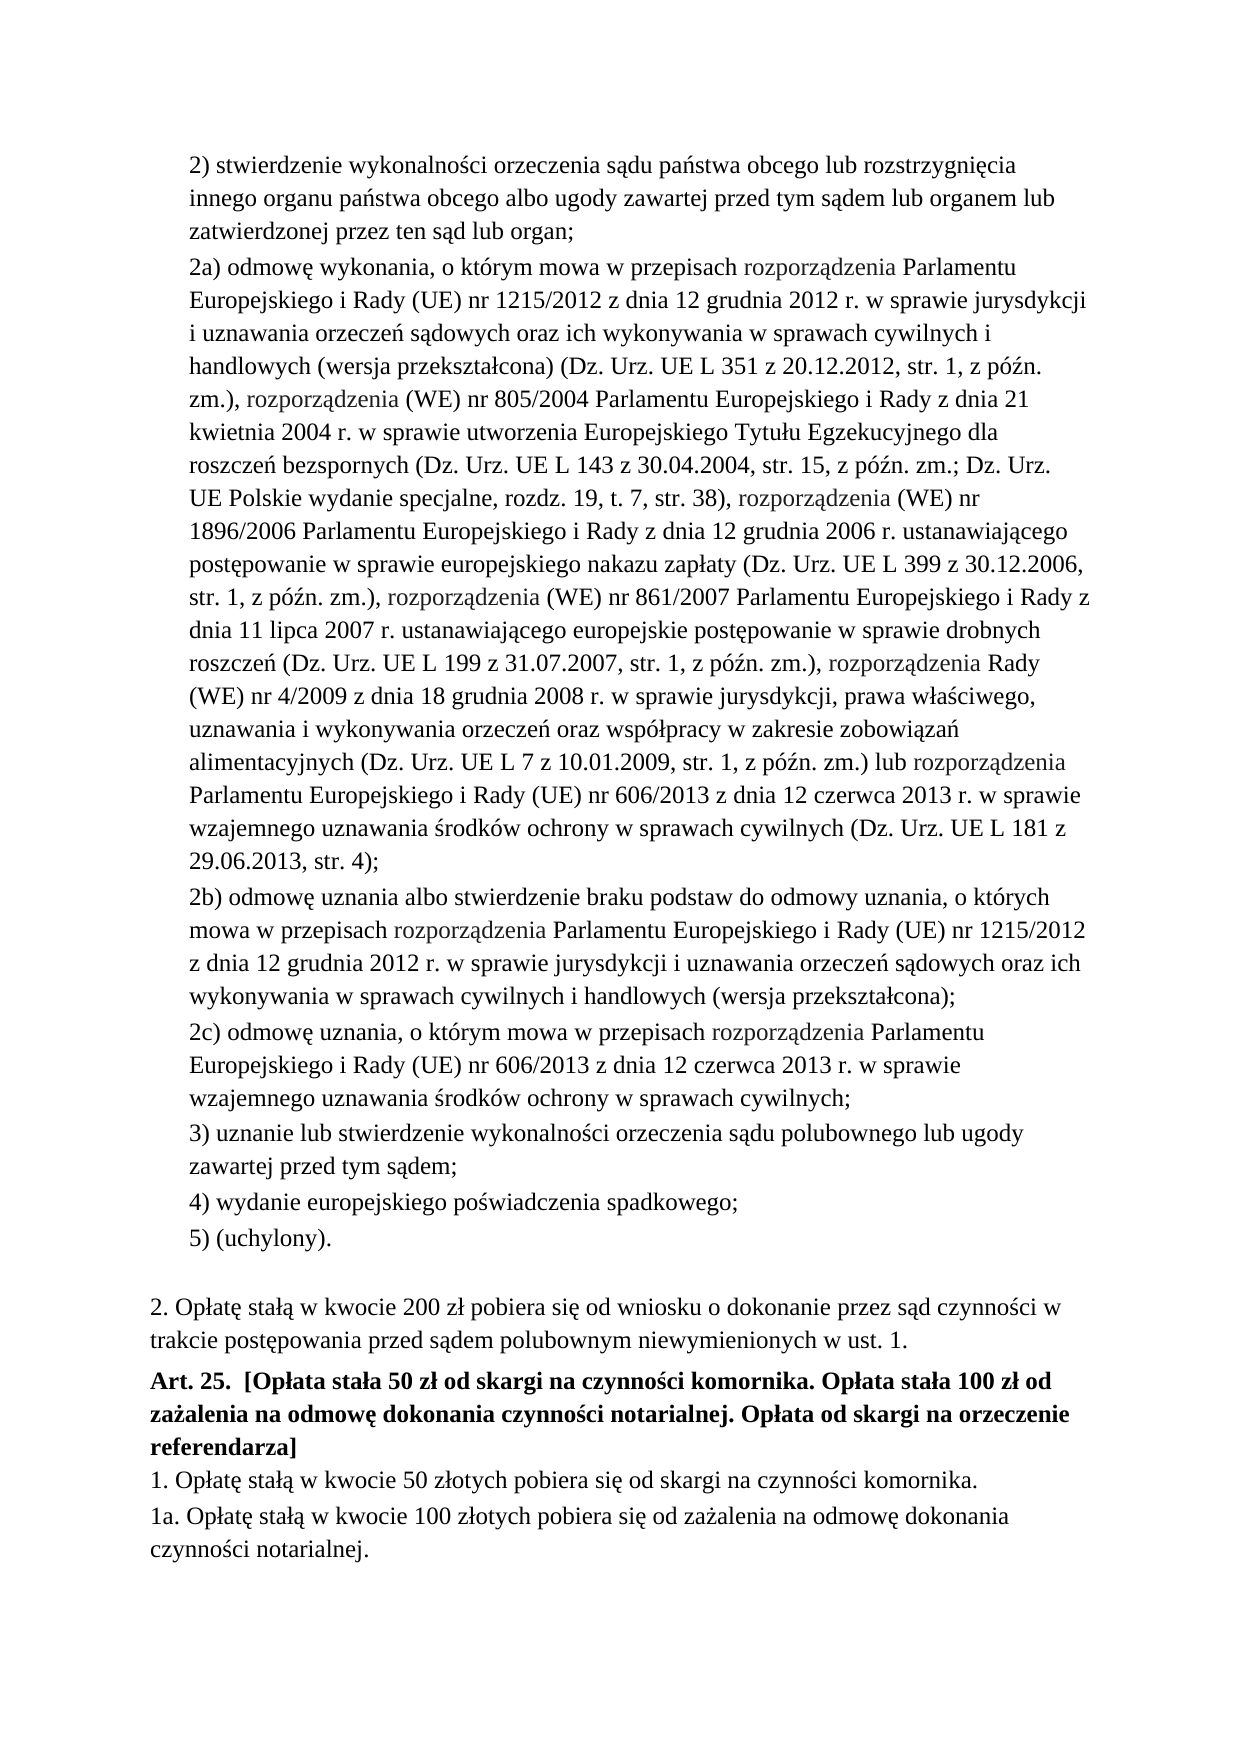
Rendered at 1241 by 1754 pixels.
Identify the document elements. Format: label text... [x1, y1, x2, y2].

text 2c) odmowę uznania, o którym mowa w przepisach rozporządzenia Parlamentu Europejskiego i Rady (UE) nr 606/2013 z dnia 12 czerwca 2013 r. w sprawie wzajemnego uznawania środków ochrony w sprawach cywilnych; [189, 1017, 1090, 1111]
text Art. 25. [Opłata stała 50 zł od skargi na czynności komornika. Opłata stała 100 zł od zażalenia na odmowę dokonania czynności notarialnej. Opłata od skargi na orzeczenie referendarza] [150, 1366, 1090, 1461]
text 4) wydanie europejskiego poświadczenia spadkowego; [189, 1187, 1090, 1216]
text 2a) odmowę wykonania, o którym mowa w przepisach rozporządzenia Parlamentu Europejskiego i Rady (UE) nr 1215/2012 z dnia 12 grudnia 2012 r. w sprawie jurysdykcji i uznawania orzeczeń sądowych oraz ich wykonywania w sprawach cywilnych i handlowych (wersja przekształcona) (Dz. Urz. UE L 351 z 20.12.2012, str. 1, z późn. zm.), rozporządzenia (WE) nr 805/2004 Parlamentu Europejskiego i Rady z dnia 21 kwietnia 2004 r. w sprawie utworzenia Europejskiego Tytułu Egzekucyjnego dla roszczeń bezspornych (Dz. Urz. UE L 143 z 30.04.2004, str. 15, z późn. zm.; Dz. Urz. UE Polskie wydanie specjalne, rozdz. 19, t. 7, str. 38), rozporządzenia (WE) nr 1896/2006 Parlamentu Europejskiego i Rady z dnia 12 grudnia 2006 r. ustanawiającego postępowanie w sprawie europejskiego nakazu zapłaty (Dz. Urz. UE L 399 z 30.12.2006, str. 1, z późn. zm.), rozporządzenia (WE) nr 861/2007 Parlamentu Europejskiego i Rady z dnia 11 lipca 2007 r. ustanawiającego europejskie postępowanie w sprawie drobnych roszczeń (Dz. Urz. UE L 199 z 31.07.2007, str. 1, z późn. zm.), rozporządzenia Rady (WE) nr 4/2009 z dnia 18 grudnia 2008 r. w sprawie jurysdykcji, prawa właściwego, uznawania i wykonywania orzeczeń oraz współpracy w zakresie zobowiązań alimentacyjnych (Dz. Urz. UE L 7 z 10.01.2009, str. 1, z późn. zm.) lub rozporządzenia Parlamentu Europejskiego i Rady (UE) nr 606/2013 z dnia 12 czerwca 2013 r. w sprawie wzajemnego uznawania środków ochrony w sprawach cywilnych (Dz. Urz. UE L 181 z 29.06.2013, str. 4); [189, 252, 1090, 875]
text 2b) odmowę uznania albo stwierdzenie braku podstaw do odmowy uznania, o których mowa w przepisach rozporządzenia Parlamentu Europejskiego i Rady (UE) nr 1215/2012 z dnia 12 grudnia 2012 r. w sprawie jurysdykcji i uznawania orzeczeń sądowych oraz ich wykonywania w sprawach cywilnych i handlowych (wersja przekształcona); [189, 882, 1090, 1010]
text 1a. Opłatę stałą w kwocie 100 złotych pobiera się od zażalenia na odmowę dokonania czynności notarialnej. [150, 1501, 1090, 1563]
text 2) stwierdzenie wykonalności orzeczenia sądu państwa obcego lub rozstrzygnięcia innego organu państwa obcego albo ugody zawartej przed tym sądem lub organem lub zatwierdzonej przez ten sąd lub organ; [189, 150, 1090, 245]
text 3) uznanie lub stwierdzenie wykonalności orzeczenia sądu polubownego lub ugody zawartej przed tym sądem; [189, 1118, 1090, 1180]
text 2. Opłatę stałą w kwocie 200 zł pobiera się od wniosku o dokonanie przez sąd czynności w trakcie postępowania przed sądem polubownym niewymienionych w ust. 1. [150, 1292, 1090, 1353]
text 1. Opłatę stałą w kwocie 50 złotych pobiera się od skargi na czynności komornika. [150, 1465, 1090, 1494]
text 5) (uchylony). [189, 1223, 1090, 1252]
